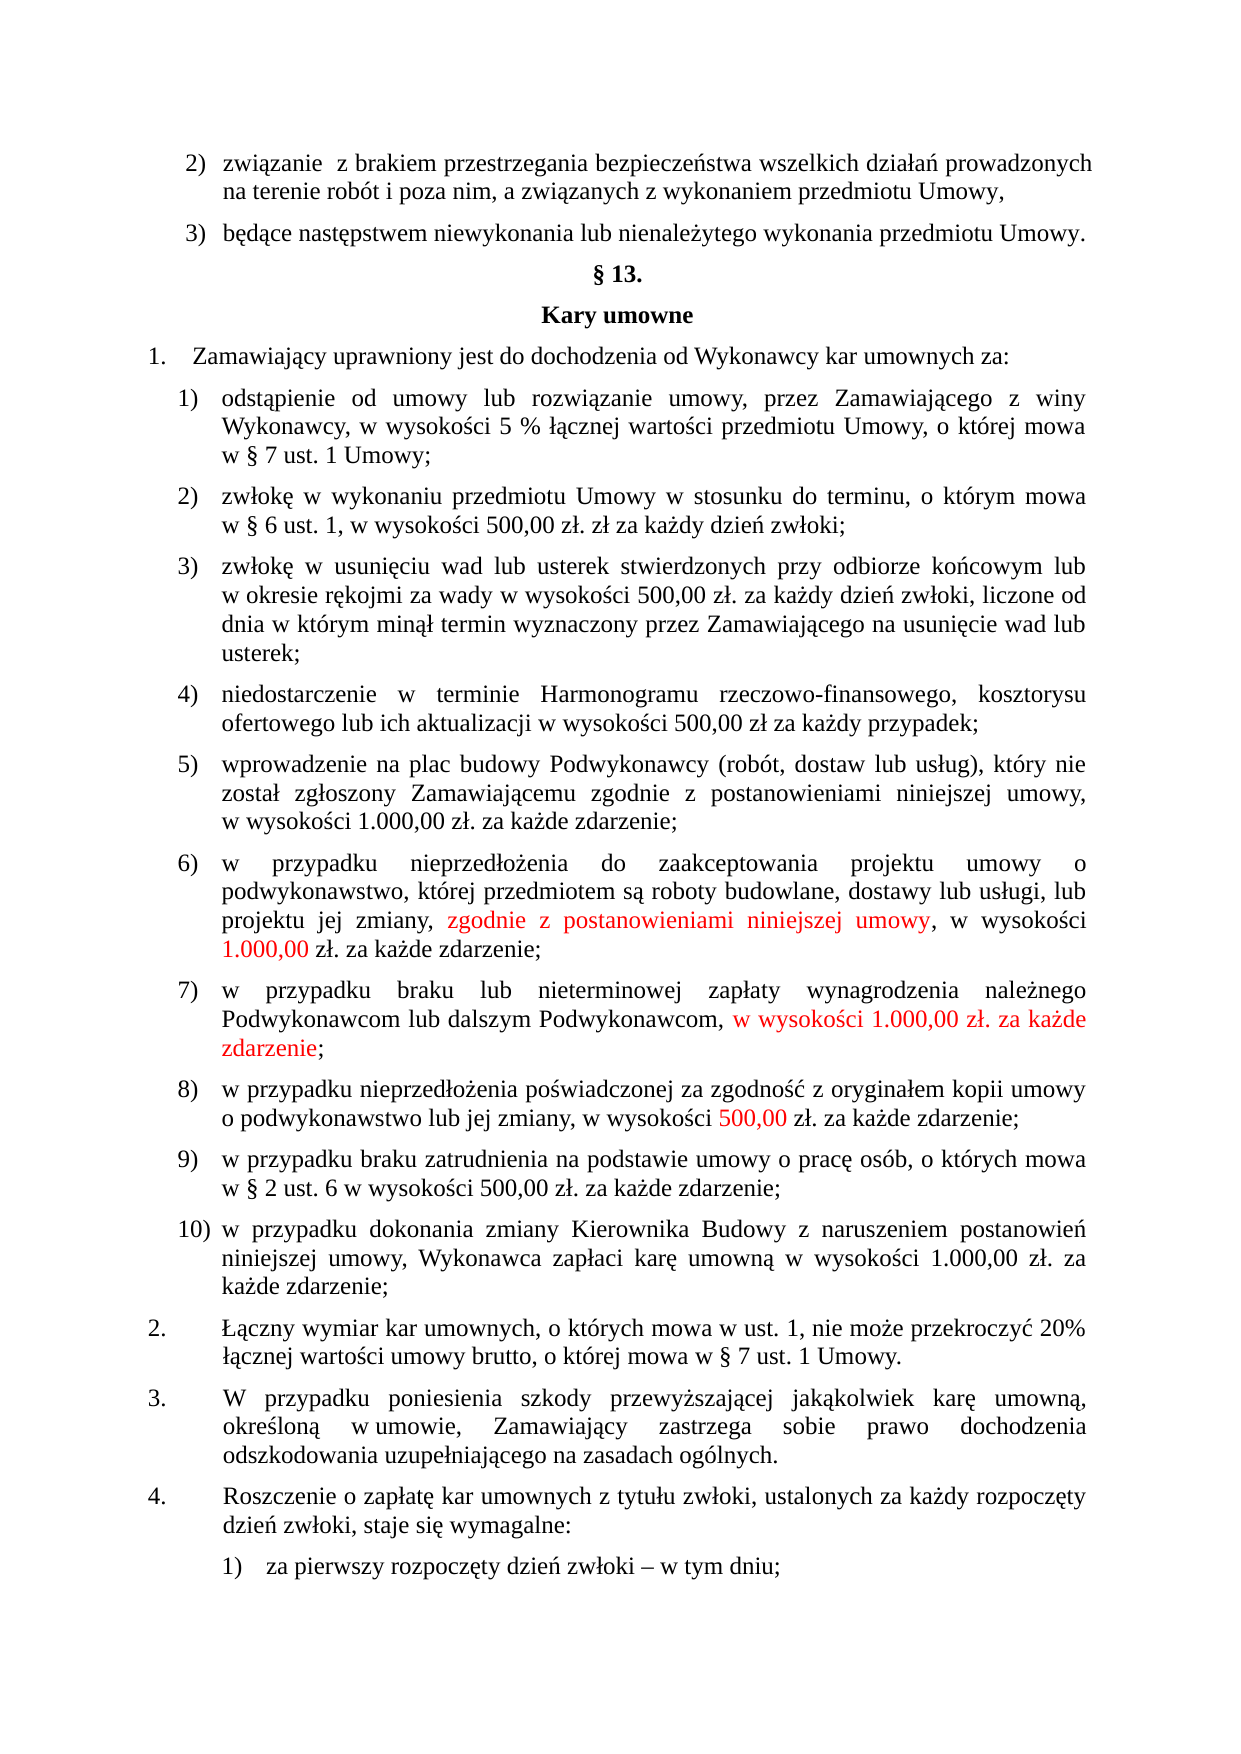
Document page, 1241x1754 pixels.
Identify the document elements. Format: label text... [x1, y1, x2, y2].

list w przypadku nieprzedłożenia do zaakceptowania projektu umowy o podwykonawstwo, której przedmiotem są roboty budowlane, dostawy lub usługi, lub projektu jej zmiany, zgodnie z postanowieniami niniejszej umowy, w wysokości 1.000,00 zł. za każde zdarzenie; [177, 848, 1087, 963]
list w przypadku dokonania zmiany Kierownika Budowy z naruszeniem postanowień niniejszej umowy, Wykonawca zapłaci karę umowną w wysokości 1.000,00 zł. za każde zdarzenie; [177, 1214, 1087, 1300]
list w przypadku nieprzedłożenia poświadczonej za zgodność z oryginałem kopii umowy o podwykonawstwo lub jej zmiany, w wysokości 500,00 zł. za każde zdarzenie; [177, 1074, 1087, 1131]
list w przypadku braku lub nieterminowej zapłaty wynagrodzenia należnego Podwykonawcom lub dalszym Podwykonawcom, w wysokości 1.000,00 zł. za każde zdarzenie; [177, 975, 1087, 1061]
list zwłokę w usunięciu wad lub usterek stwierdzonych przy odbiorze końcowym lub w okresie rękojmi za wady w wysokości 500,00 zł. za każdy dzień zwłoki, liczone od dnia w którym minął termin wyznaczony przez Zamawiającego na usunięcie wad lub usterek; [177, 551, 1087, 666]
list Roszczenie o zapłatę kar umownych z tytułu zwłoki, ustalonych za każdy rozpoczęty dzień zwłoki, staje się wymagalne: [148, 1481, 1087, 1539]
list niedostarczenie w terminie Harmonogramu rzeczowo-finansowego, kosztorysu ofertowego lub ich aktualizacji w wysokości 500,00 zł za każdy przypadek; [177, 679, 1087, 736]
list Zamawiający uprawniony jest do dochodzenia od Wykonawcy kar umownych za: [148, 341, 1087, 370]
list będące następstwem niewykonania lub nienależytego wykonania przedmiotu Umowy. [185, 218, 1093, 246]
list za pierwszy rozpoczęty dzień zwłoki – w tym dniu; [221, 1551, 1087, 1580]
list Łączny wymiar kar umownych, o których mowa w ust. 1, nie może przekroczyć 20% łącznej wartości umowy brutto, o której mowa w § 7 ust. 1 Umowy. [148, 1313, 1087, 1370]
list odstąpienie od umowy lub rozwiązanie umowy, przez Zamawiającego z winy Wykonawcy, w wysokości 5 % łącznej wartości przedmiotu Umowy, o której mowa w § 7 ust. 1 Umowy; [177, 383, 1087, 469]
list wprowadzenie na plac budowy Podwykonawcy (robót, dostaw lub usług), który nie został zgłoszony Zamawiającemu zgodnie z postanowieniami niniejszej umowy, w wysokości 1.000,00 zł. za każde zdarzenie; [177, 749, 1087, 835]
list W przypadku poniesienia szkody przewyższającej jakąkolwiek karę umowną, określoną w umowie, Zamawiający zastrzega sobie prawo dochodzenia odszkodowania uzupełniającego na zasadach ogólnych. [148, 1383, 1087, 1469]
list zwłokę w wykonaniu przedmiotu Umowy w stosunku do terminu, o którym mowa w § 6 ust. 1, w wysokości 500,00 zł. zł za każdy dzień zwłoki; [177, 481, 1087, 539]
text § 13. [148, 259, 1087, 288]
list związanie z brakiem przestrzegania bezpieczeństwa wszelkich działań prowadzonych na terenie robót i poza nim, a związanych z wykonaniem przedmiotu Umowy, [185, 148, 1093, 205]
text Kary umowne [148, 300, 1087, 329]
list w przypadku braku zatrudnienia na podstawie umowy o pracę osób, o których mowa w § 2 ust. 6 w wysokości 500,00 zł. za każde zdarzenie; [177, 1144, 1087, 1201]
